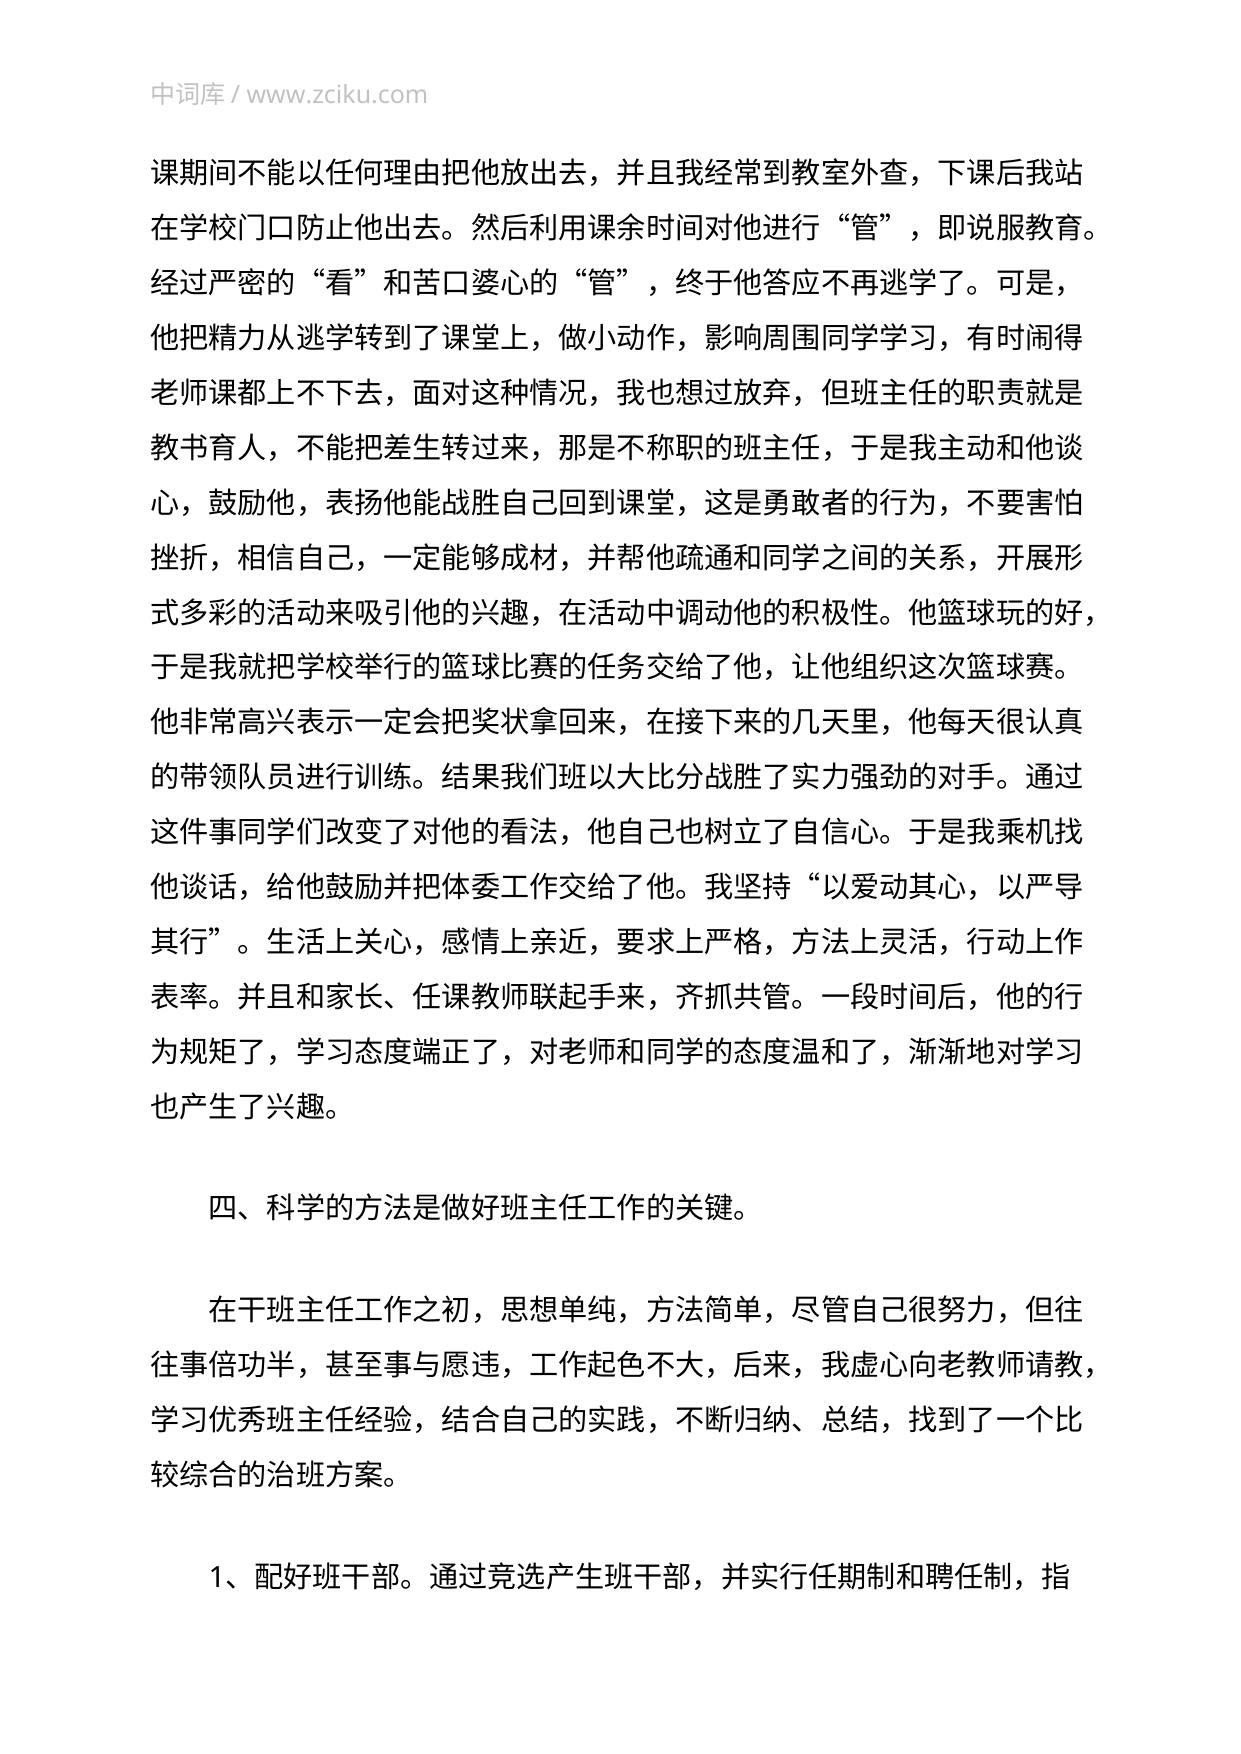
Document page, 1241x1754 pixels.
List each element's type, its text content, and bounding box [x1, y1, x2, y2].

text 四、科学的方法是做好班主任工作的关键。 [150, 1185, 1090, 1227]
text 在干班主任工作之初，思想单纯，方法简单，尽管自己很努力，但往往事倍功半，甚至事与愿违，工作起色不大，后来，我虚心向老教师请教，学习优秀班主任经验，结合自己的实践，不断归纳、总结，找到了一个比较综合的治班方案。 [150, 1287, 1090, 1494]
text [150, 150, 1090, 1126]
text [150, 1553, 1090, 1596]
